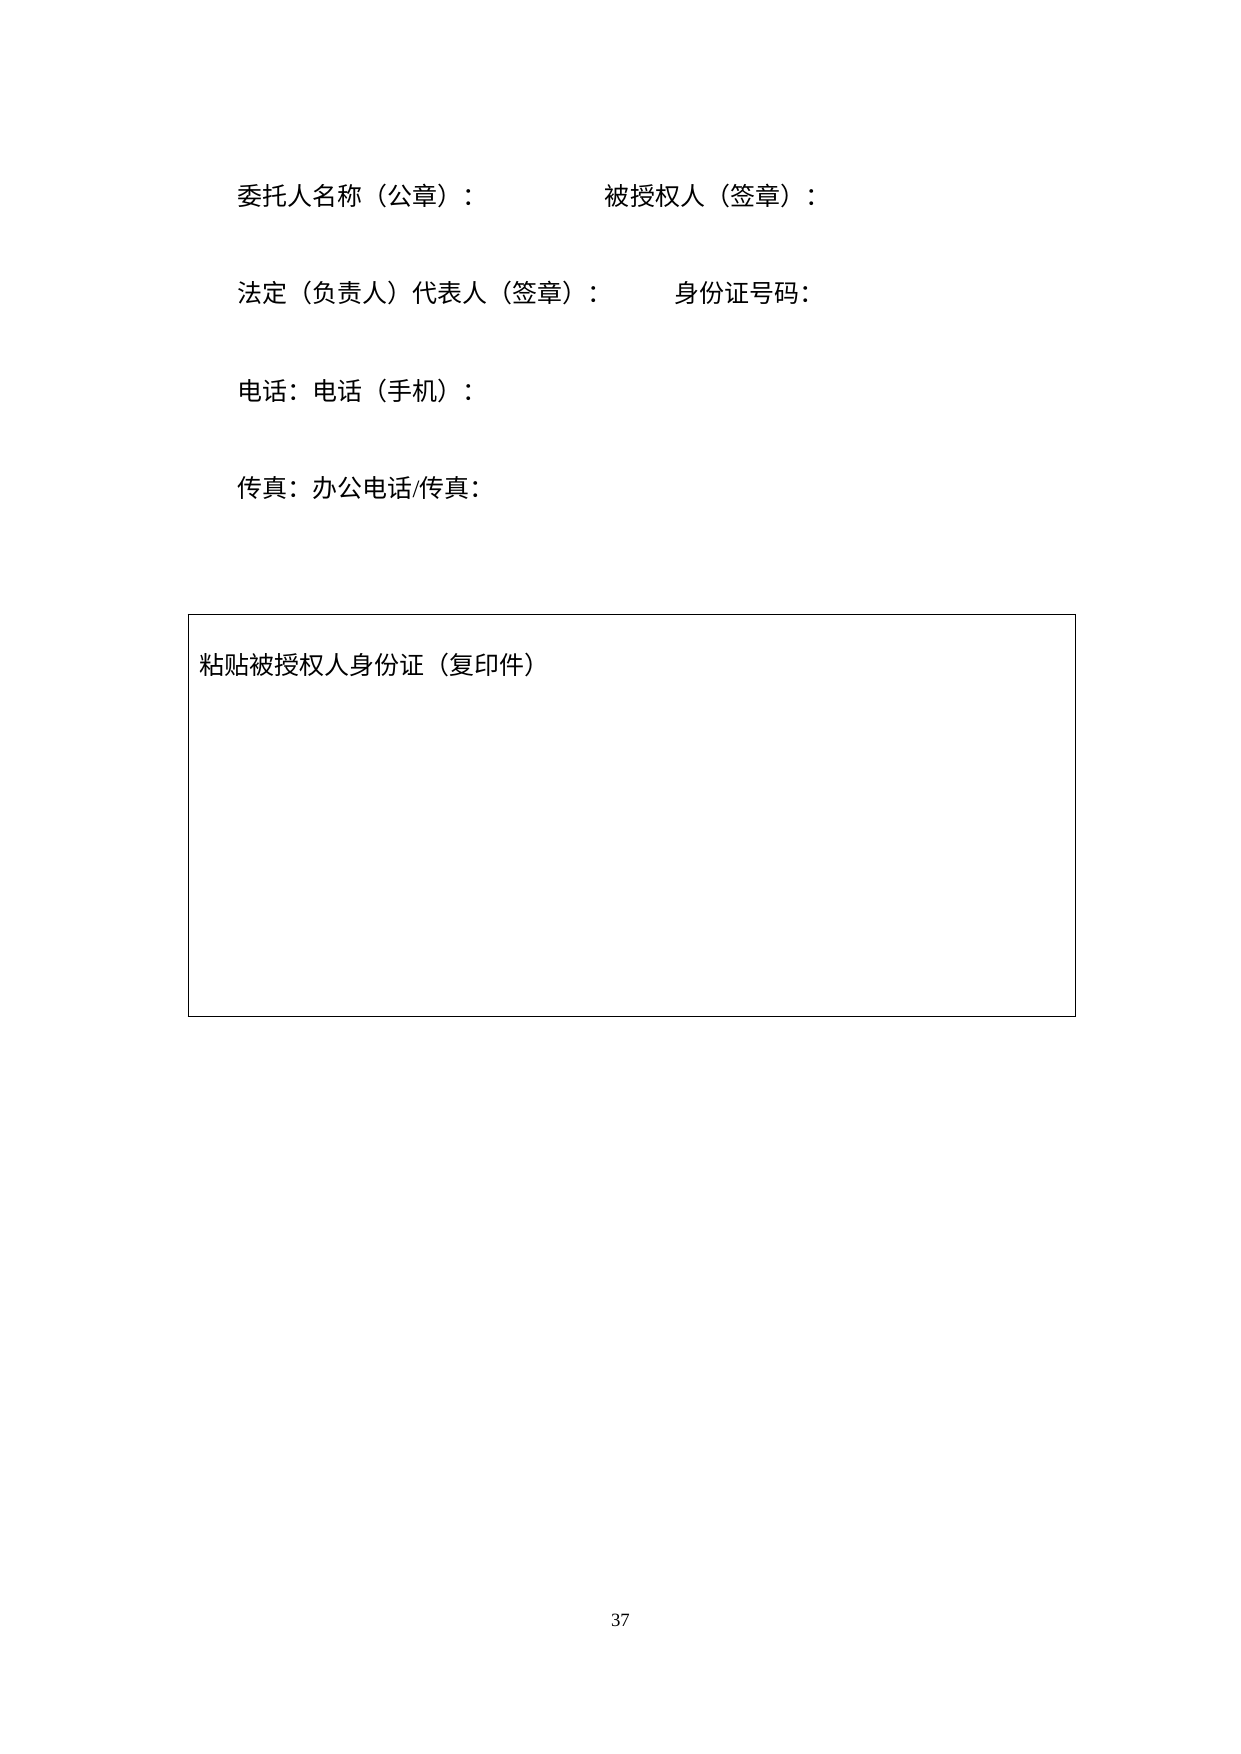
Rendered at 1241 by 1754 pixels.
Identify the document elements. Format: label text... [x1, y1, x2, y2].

text 电话：电话（手机）： [187, 357, 1053, 422]
table_header 粘贴被授权人身份证（复印件） [189, 615, 1075, 1016]
text 法定（负责人）代表人（签章）： 身份证号码： [187, 259, 1053, 324]
text 委托人名称（公章）： 被授权人（签章）： [187, 162, 1053, 227]
text 传真：办公电话/传真： [187, 454, 1053, 519]
